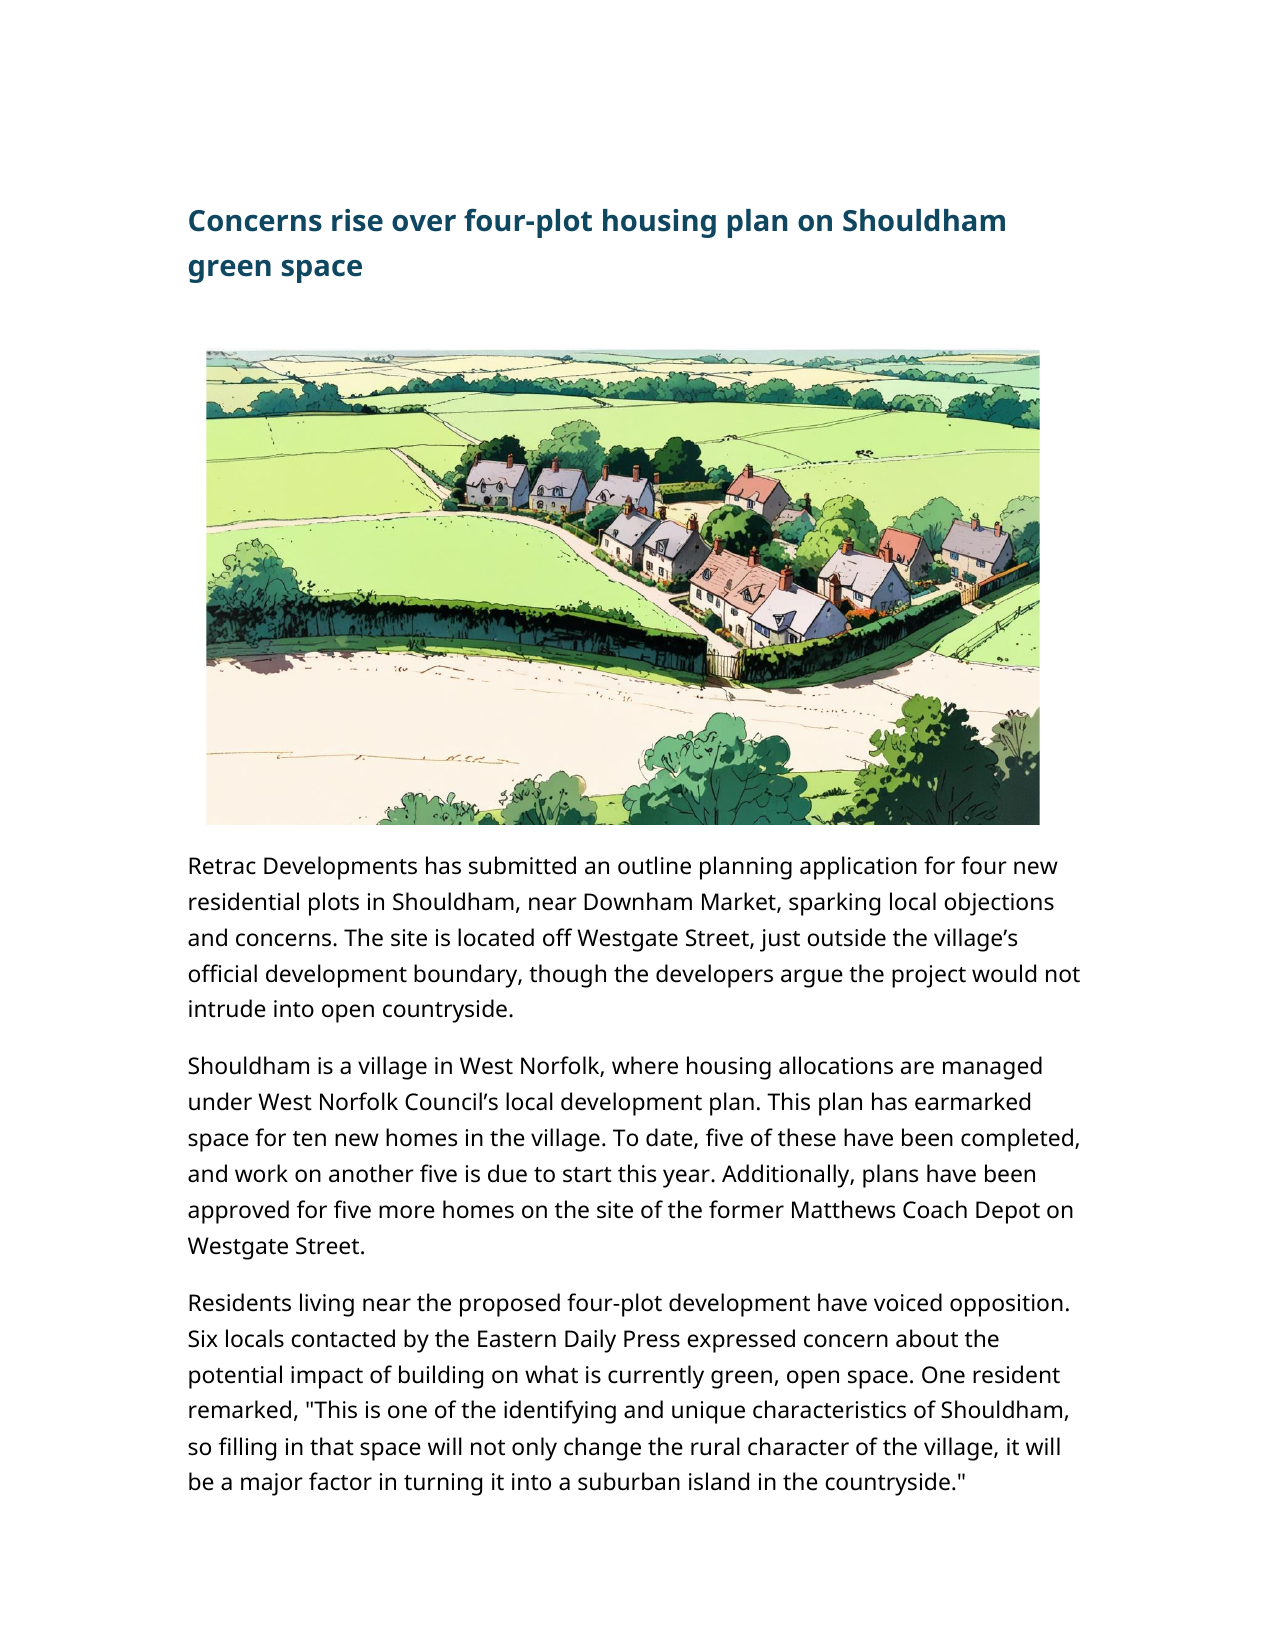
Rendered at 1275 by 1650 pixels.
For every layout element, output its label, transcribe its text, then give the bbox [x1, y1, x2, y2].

picture [206, 348, 1040, 825]
subtitle Concerns rise over four-plot housing plan on Shouldham green space [187, 200, 1087, 285]
text Retrac Developments has submitted an outline planning application for four new residential plots in Shouldham, near Downham Market, sparking local objections and concerns. The site is located off Westgate Street, just outside the village’s official development boundary, though the developers argue the project would not intrude into open countryside. [187, 850, 1087, 1025]
text Shouldham is a village in West Norfolk, where housing allocations are managed under West Norfolk Council’s local development plan. This plan has earmarked space for ten new homes in the village. To date, five of these have been completed, and work on another five is due to start this year. Additionally, plans have been approved for five more homes on the site of the former Matthews Coach Depot on Westgate Street. [187, 1050, 1087, 1261]
text Residents living near the proposed four-plot development have voiced opposition. Six locals contacted by the Eastern Daily Press expressed concern about the potential impact of building on what is currently green, open space. One resident remarked, "This is one of the identifying and unique characteristics of Shouldham, so filling in that space will not only change the rural character of the village, it will be a major factor in turning it into a suburban island in the countryside." [187, 1287, 1087, 1498]
